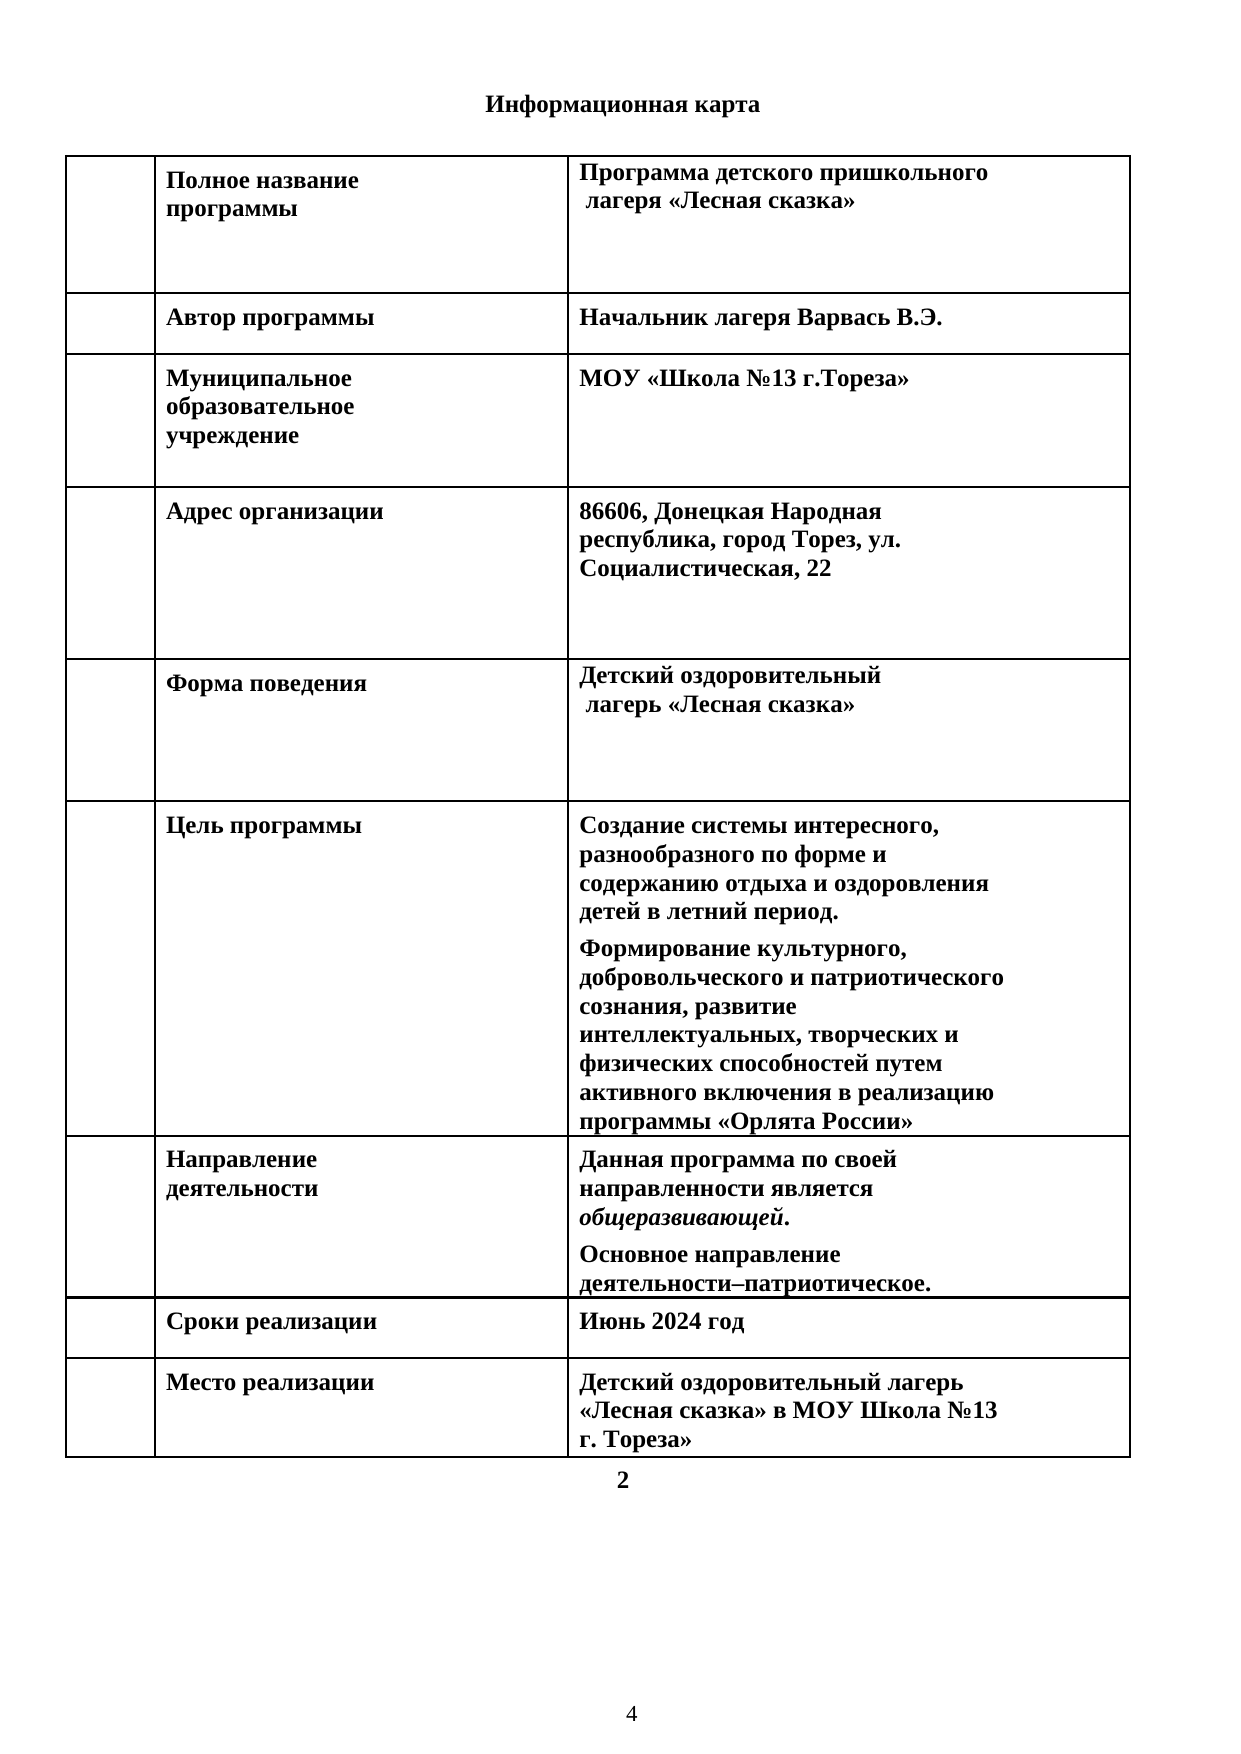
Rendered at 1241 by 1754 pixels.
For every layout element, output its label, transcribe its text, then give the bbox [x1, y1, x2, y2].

table_cell 5 [67, 660, 154, 800]
text Информационная карта [192, 89, 1054, 118]
table_header 1 [67, 157, 154, 292]
table_cell 2 [67, 294, 154, 353]
table_cell Форма поведения [156, 660, 567, 800]
table_cell Цель программы [156, 802, 567, 1134]
table_cell 7 [67, 1137, 154, 1296]
table_cell Муниципальное образовательное учреждение [156, 355, 567, 486]
table_cell 86606, Донецкая Народная республика, город Торез, ул. Социалистическая, 22 [569, 488, 1129, 658]
table_cell 8 [67, 1299, 154, 1357]
table_cell Детский оздоровительный лагерь «Лесная сказка» [569, 660, 1129, 800]
table_cell Адрес организации [156, 488, 567, 658]
table_cell Сроки реализации [156, 1299, 567, 1357]
table_header Полное название программы [156, 157, 567, 292]
table_cell Автор программы [156, 294, 567, 353]
table_cell 9 [67, 1359, 154, 1456]
table_cell Детский оздоровительный лагерь «Лесная сказка» в МОУ Школа №13 г. Тореза» [569, 1359, 1129, 1456]
table_cell 6 [67, 802, 154, 1134]
table_cell Место реализации [156, 1359, 567, 1456]
table_header Программа детского пришкольного лагеря «Лесная сказка» [569, 157, 1129, 292]
table_cell 4 [67, 488, 154, 658]
table_cell 3 [67, 355, 154, 486]
table_cell МОУ «Школа №13 г.Тореза» [569, 355, 1129, 486]
table_cell Направление деятельности [156, 1137, 567, 1296]
table_cell Создание системы интересного, разнообразного по форме и содержанию отдыха и оздоровления детей в летний период. Формирование культурного, добровольческого и патриотического сознания, развитие интеллектуальных, творческих и физических способностей путем активного включения в реализацию программы «Орлята России» [569, 802, 1129, 1134]
table_cell Июнь 2024 год [569, 1299, 1129, 1357]
text 2 [192, 1466, 1054, 1494]
table_cell Начальник лагеря Варвась В.Э. [569, 294, 1129, 353]
table_cell Данная программа по своей направленности является общеразвивающей. Основное направление деятельности–патриотическое. [569, 1137, 1129, 1296]
